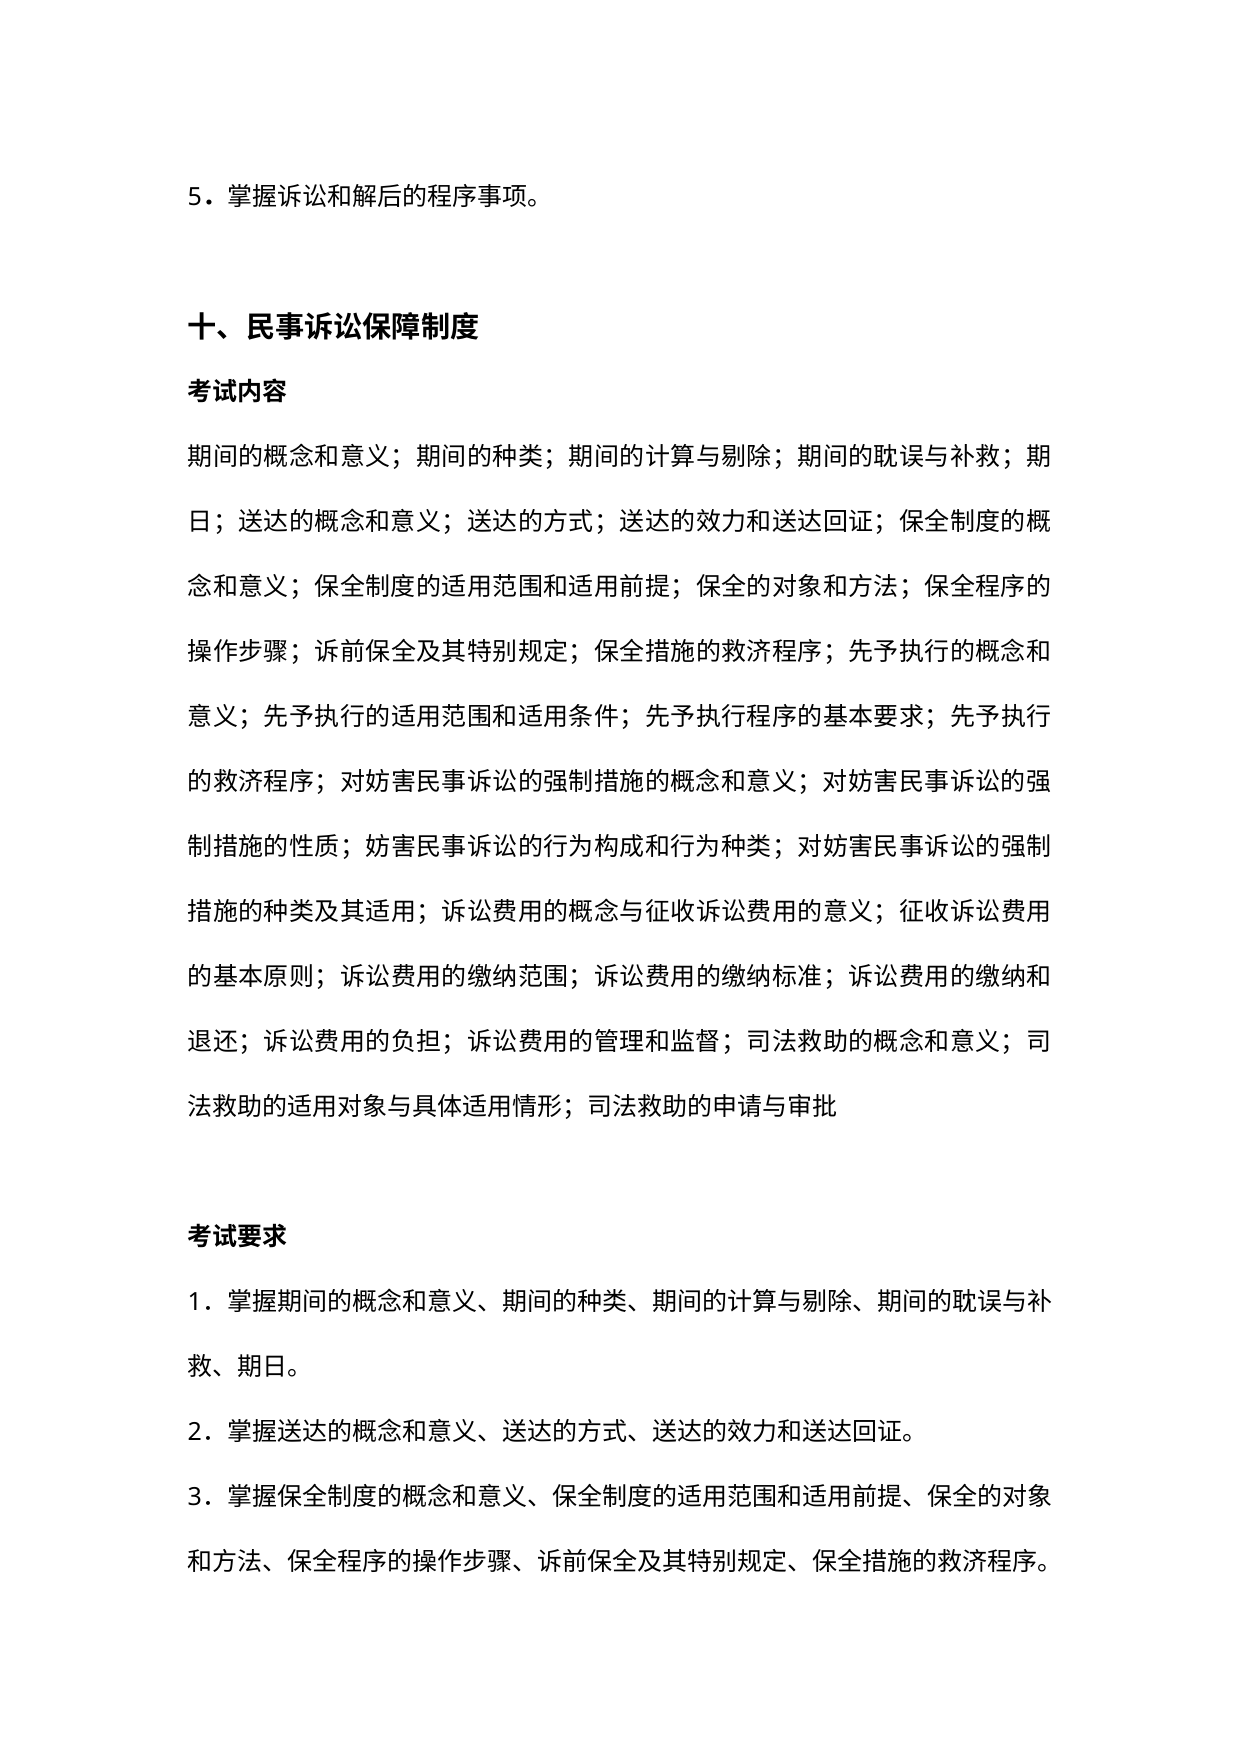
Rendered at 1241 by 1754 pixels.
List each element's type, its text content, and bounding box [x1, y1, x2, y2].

text 3．掌握保全制度的概念和意义、保全制度的适用范围和适用前提、保全的对象和方法、保全程序的操作步骤、诉前保全及其特别规定、保全措施的救济程序。 [187, 1462, 1053, 1592]
text 考试内容 [187, 357, 1053, 422]
text 期间的概念和意义；期间的种类；期间的计算与剔除；期间的耽误与补救；期日；送达的概念和意义；送达的方式；送达的效力和送达回证；保全制度的概念和意义；保全制度的适用范围和适用前提；保全的对象和方法；保全程序的操作步骤；诉前保全及其特别规定；保全措施的救济程序；先予执行的概念和意义；先予执行的适用范围和适用条件；先予执行程序的基本要求；先予执行的救济程序；对妨害民事诉讼的强制措施的概念和意义；对妨害民事诉讼的强制措施的性质；妨害民事诉讼的行为构成和行为种类；对妨害民事诉讼的强制措施的种类及其适用；诉讼费用的概念与征收诉讼费用的意义；征收诉讼费用的基本原则；诉讼费用的缴纳范围；诉讼费用的缴纳标准；诉讼费用的缴纳和退还；诉讼费用的负担；诉讼费用的管理和监督；司法救助的概念和意义；司法救助的适用对象与具体适用情形；司法救助的申请与审批 [187, 422, 1053, 1137]
text 2．掌握送达的概念和意义、送达的方式、送达的效力和送达回证。 [187, 1397, 1053, 1462]
text 5．掌握诉讼和解后的程序事项。 [187, 162, 1053, 227]
text 十、民事诉讼保障制度 [187, 292, 1053, 357]
text 考试要求 [187, 1202, 1053, 1267]
text 1．掌握期间的概念和意义、期间的种类、期间的计算与剔除、期间的耽误与补救、期日。 [187, 1267, 1053, 1397]
